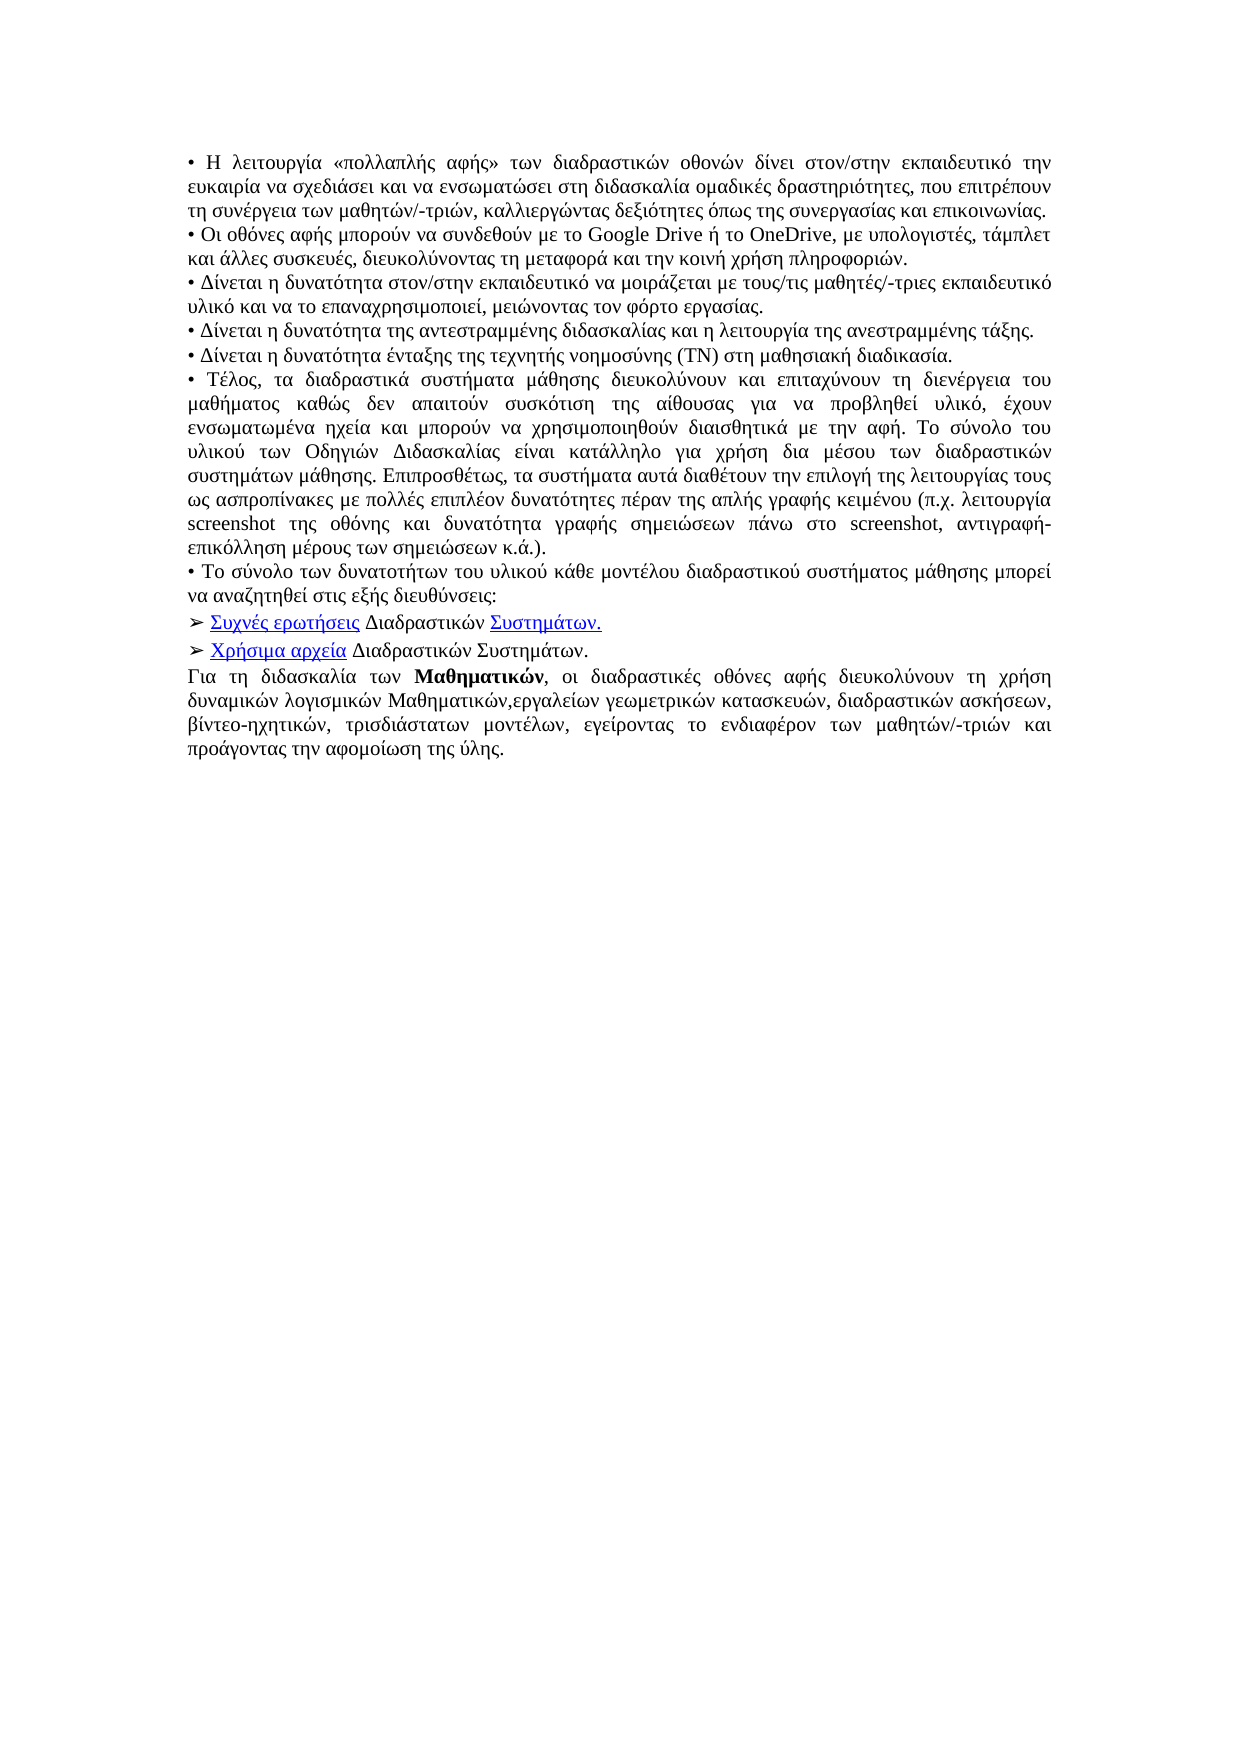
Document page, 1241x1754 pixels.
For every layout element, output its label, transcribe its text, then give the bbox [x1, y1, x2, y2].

text • Δίνεται η δυνατότητα στον/στην εκπαιδευτικό να μοιράζεται με τους/τις μαθητές/-τριες εκπαιδευτικό υλικό και να το επαναχρησιμοποιεί, μειώνοντας τον φόρτο εργασίας. [187, 270, 1053, 318]
text • Τέλος, τα διαδραστικά συστήματα μάθησης διευκολύνουν και επιταχύνουν τη διενέργεια του μαθήματος καθώς δεν απαιτούν συσκότιση της αίθουσας για να προβληθεί υλικό, έχουν ενσωματωμένα ηχεία και μπορούν να χρησιμοποιηθούν διαισθητικά με την αφή. Το σύνολο του υλικού των Οδηγιών Διδασκαλίας είναι κατάλληλο για χρήση δια μέσου των διαδραστικών συστημάτων μάθησης. Επιπροσθέτως, τα συστήματα αυτά διαθέτουν την επιλογή της λειτουργίας τους ως ασπροπίνακες με πολλές επιπλέον δυνατότητες πέραν της απλής γραφής κειμένου (π.χ. λειτουργία screenshot της οθόνης και δυνατότητα γραφής σημειώσεων πάνω στο screenshot, αντιγραφή-επικόλληση μέρους των σημειώσεων κ.ά.). [187, 367, 1053, 559]
text Για τη διδασκαλία των Μαθηματικών, οι διαδραστικές οθόνες αφής διευκολύνουν τη χρήση δυναμικών λογισμικών Μαθηματικών,εργαλείων γεωμετρικών κατασκευών, διαδραστικών ασκήσεων, βίντεο-ηχητικών, τρισδιάστατων μοντέλων, εγείροντας το ενδιαφέρον των μαθητών/-τριών και προάγοντας την αφομοίωση της ύλης. [187, 664, 1053, 760]
text • Η λειτουργία «πολλαπλής αφής» των διαδραστικών οθονών δίνει στον/στην εκπαιδευτικό την ευκαιρία να σχεδιάσει και να ενσωματώσει στη διδασκαλία ομαδικές δραστηριότητες, που επιτρέπουν τη συνέργεια των μαθητών/-τριών, καλλιεργώντας δεξιότητες όπως της συνεργασίας και επικοινωνίας. [187, 150, 1053, 222]
text ➢ Χρήσιμα αρχεία Διαδραστικών Συστημάτων. [187, 636, 1053, 664]
text • Το σύνολο των δυνατοτήτων του υλικού κάθε μοντέλου διαδραστικού συστήματος μάθησης μπορεί να αναζητηθεί στις εξής διευθύνσεις: [187, 559, 1053, 607]
text • Οι οθόνες αφής μπορούν να συνδεθούν με το Google Drive ή το OneDrive, με υπολογιστές, τάμπλετ και άλλες συσκευές, διευκολύνοντας τη μεταφορά και την κοινή χρήση πληροφοριών. [187, 222, 1053, 270]
text • Δίνεται η δυνατότητα ένταξης της τεχνητής νοημοσύνης (ΤΝ) στη μαθησιακή διαδικασία. [187, 342, 1053, 367]
text • Δίνεται η δυνατότητα της αντεστραμμένης διδασκαλίας και η λειτουργία της ανεστραμμένης τάξης. [187, 318, 1053, 342]
text ➢ Συχνές ερωτήσεις Διαδραστικών Συστημάτων. [187, 607, 1053, 636]
